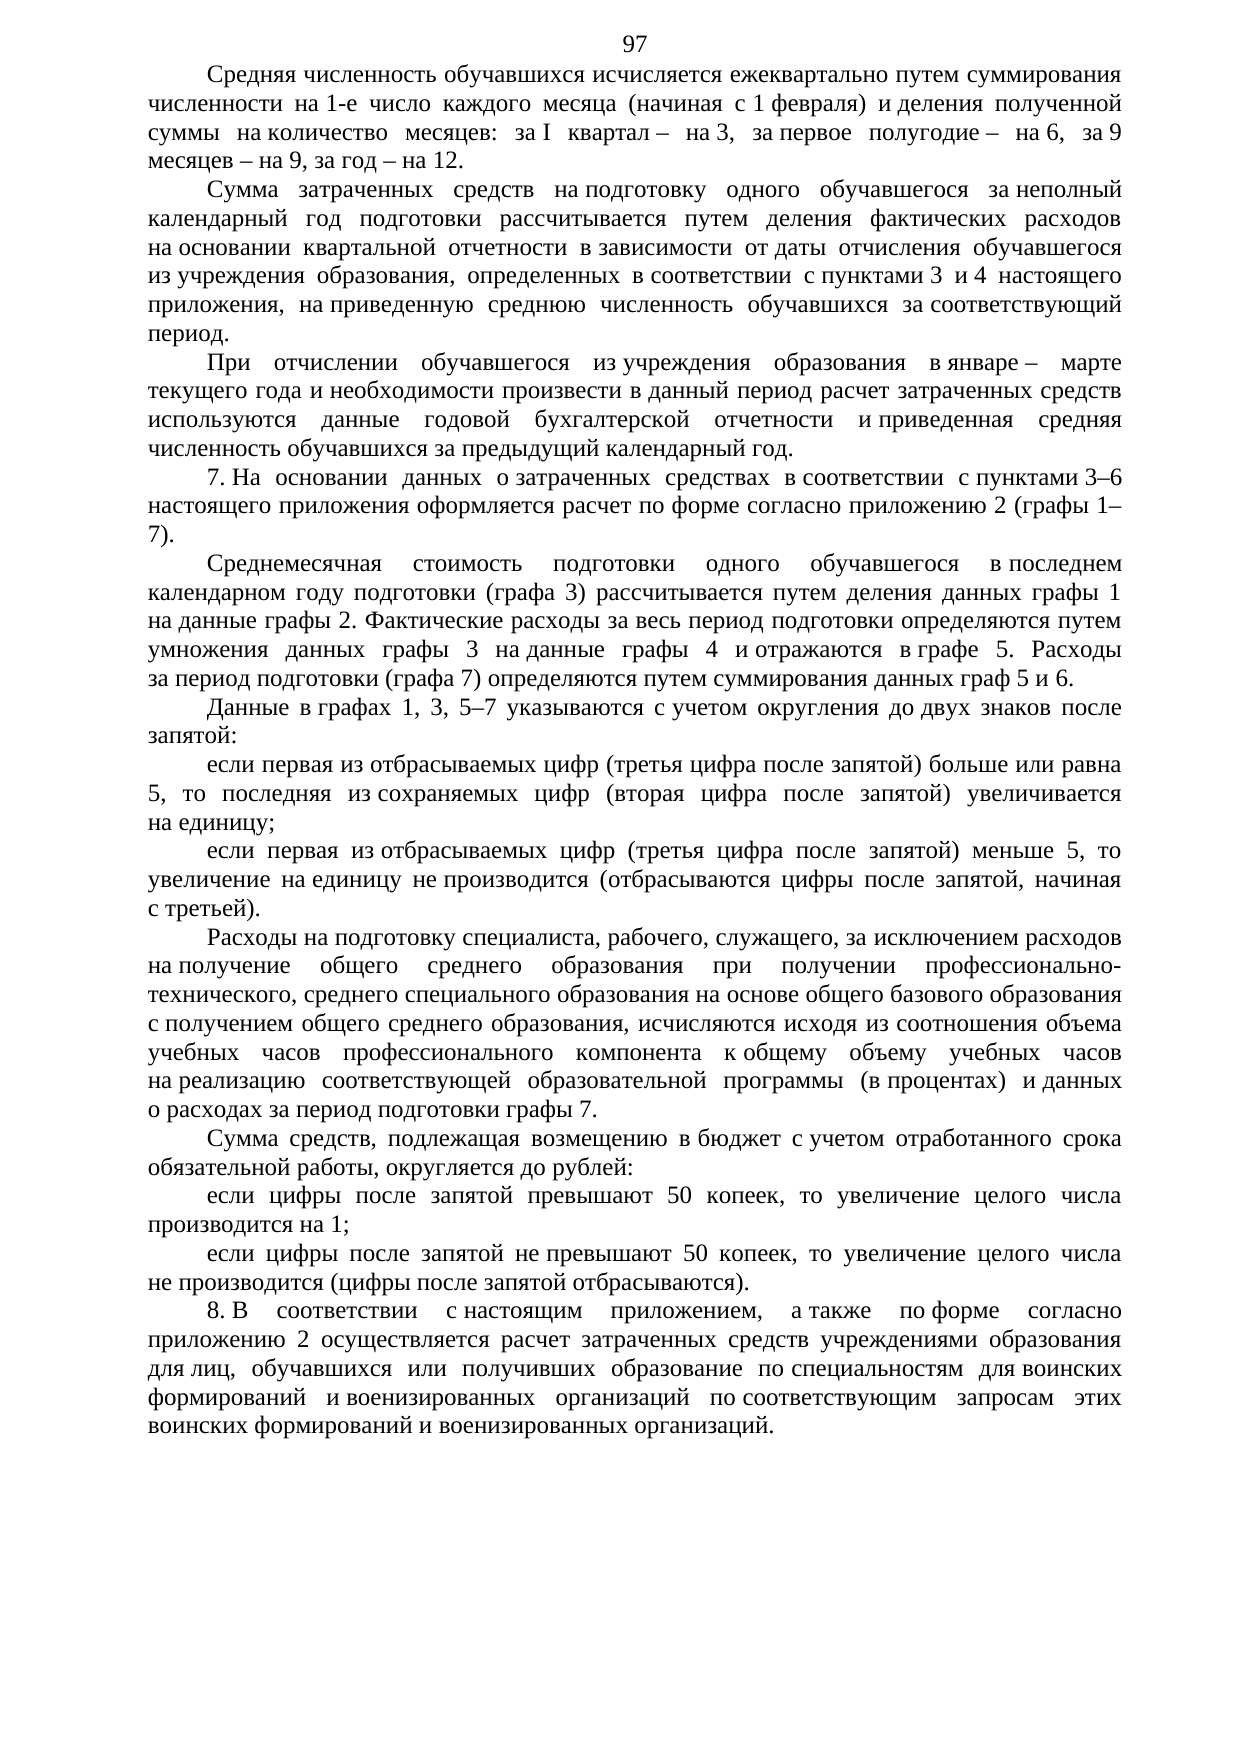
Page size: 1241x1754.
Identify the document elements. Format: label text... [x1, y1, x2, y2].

text Данные в графах 1, 3, 5–7 указываются с учетом округления до двух знаков после запятой: [148, 692, 1122, 749]
text 8. В соответствии с настоящим приложением, а также по форме согласно приложению 2 осуществляется расчет затраченных средств учреждениями образования для лиц, обучавшихся или получивших образование по специальностям для воинских формирований и военизированных организаций по соответствующим запросам этих воинских формирований и военизированных организаций. [148, 1295, 1122, 1439]
text Среднемесячная стоимость подготовки одного обучавшегося в последнем календарном году подготовки (графа 3) рассчитывается путем деления данных графы 1 на данные графы 2. Фактические расходы за весь период подготовки определяются путем умножения данных графы 3 на данные графы 4 и отражаются в графе 5. Расходы за период подготовки (графа 7) определяются путем суммирования данных граф 5 и 6. [148, 548, 1122, 692]
text Средняя численность обучавшихся исчисляется ежеквартально путем суммирования численности на 1-е число каждого месяца (начиная с 1 февраля) и деления полученной суммы на количество месяцев: за I квартал – на 3, за первое полугодие – на 6, за 9 месяцев – на 9, за год – на 12. [148, 59, 1122, 174]
text если первая из отбрасываемых цифр (третья цифра после запятой) меньше 5, то увеличение на единицу не производится (отбрасываются цифры после запятой, начиная с третьей). [148, 835, 1122, 922]
text Сумма средств, подлежащая возмещению в бюджет с учетом отработанного срока обязательной работы, округляется до рублей: [148, 1123, 1122, 1180]
text При отчислении обучавшегося из учреждения образования в январе – марте текущего года и необходимости произвести в данный период расчет затраченных средств используются данные годовой бухгалтерской отчетности и приведенная средняя численность обучавшихся за предыдущий календарный год. [148, 347, 1122, 462]
text если цифры после запятой не превышают 50 копеек, то увеличение целого числа не производится (цифры после запятой отбрасываются). [148, 1238, 1122, 1295]
text 7. На основании данных о затраченных средствах в соответствии с пунктами 3–6 настоящего приложения оформляется расчет по форме согласно приложению 2 (графы 1–7). [148, 462, 1122, 548]
text если первая из отбрасываемых цифр (третья цифра после запятой) больше или равна 5, то последняя из сохраняемых цифр (вторая цифра после запятой) увеличивается на единицу; [148, 749, 1122, 835]
text Сумма затраченных средств на подготовку одного обучавшегося за неполный календарный год подготовки рассчитывается путем деления фактических расходов на основании квартальной отчетности в зависимости от даты отчисления обучавшегося из учреждения образования, определенных в соответствии с пунктами 3 и 4 настоящего приложения, на приведенную среднюю численность обучавшихся за соответствующий период. [148, 174, 1122, 347]
text если цифры после запятой превышают 50 копеек, то увеличение целого числа производится на 1; [148, 1180, 1122, 1238]
text Расходы на подготовку специалиста, рабочего, служащего, за исключением расходов на получение общего среднего образования при получении профессионально-технического, среднего специального образования на основе общего базового образования с получением общего среднего образования, исчисляются исходя из соотношения объема учебных часов профессионального компонента к общему объему учебных часов на реализацию соответствующей образовательной программы (в процентах) и данных о расходах за период подготовки графы 7. [148, 922, 1122, 1123]
